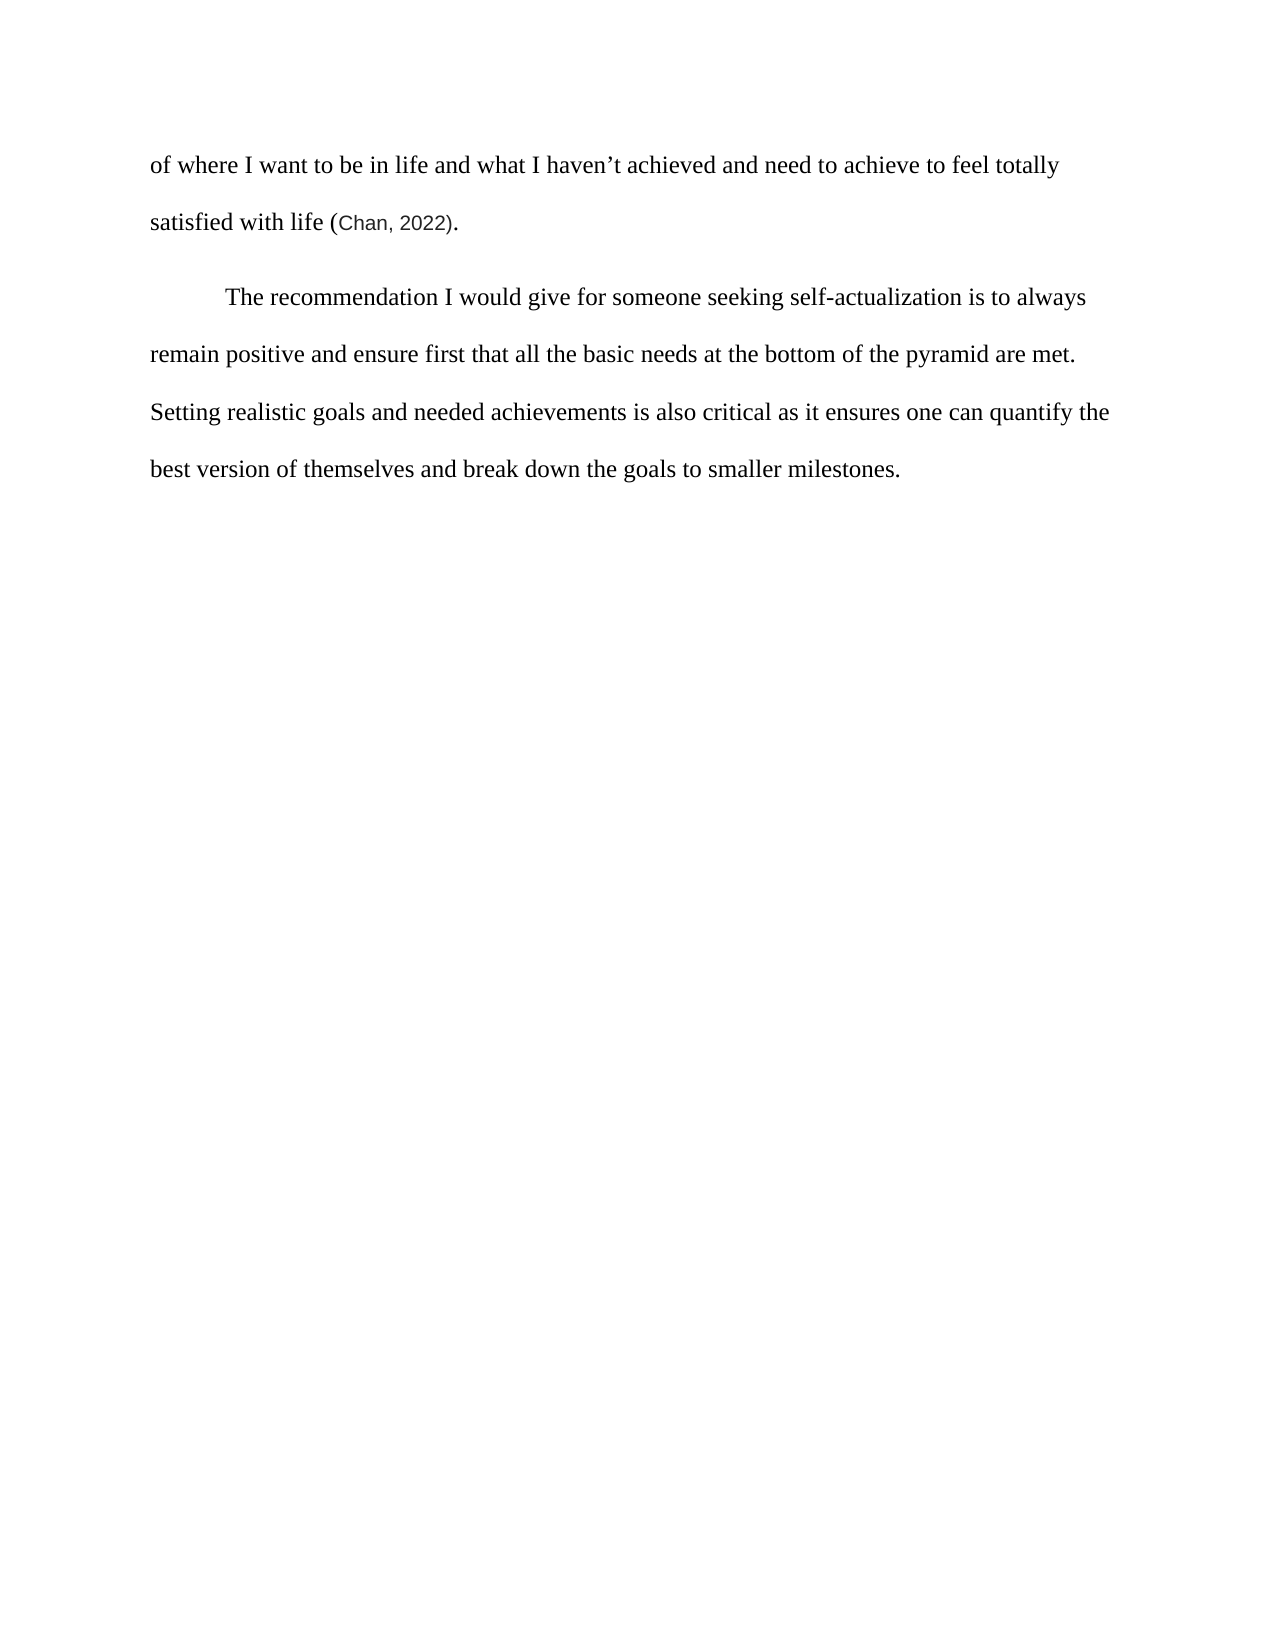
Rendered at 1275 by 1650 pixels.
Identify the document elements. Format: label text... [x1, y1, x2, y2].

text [150, 150, 1125, 236]
text The recommendation I would give for someone seeking self-actualization is to always remain positive and ensure first that all the basic needs at the bottom of the pyramid are met. Setting realistic goals and needed achievements is also critical as it ensures one can quantify the best version of themselves and break down the goals to smaller milestones. [150, 282, 1125, 483]
